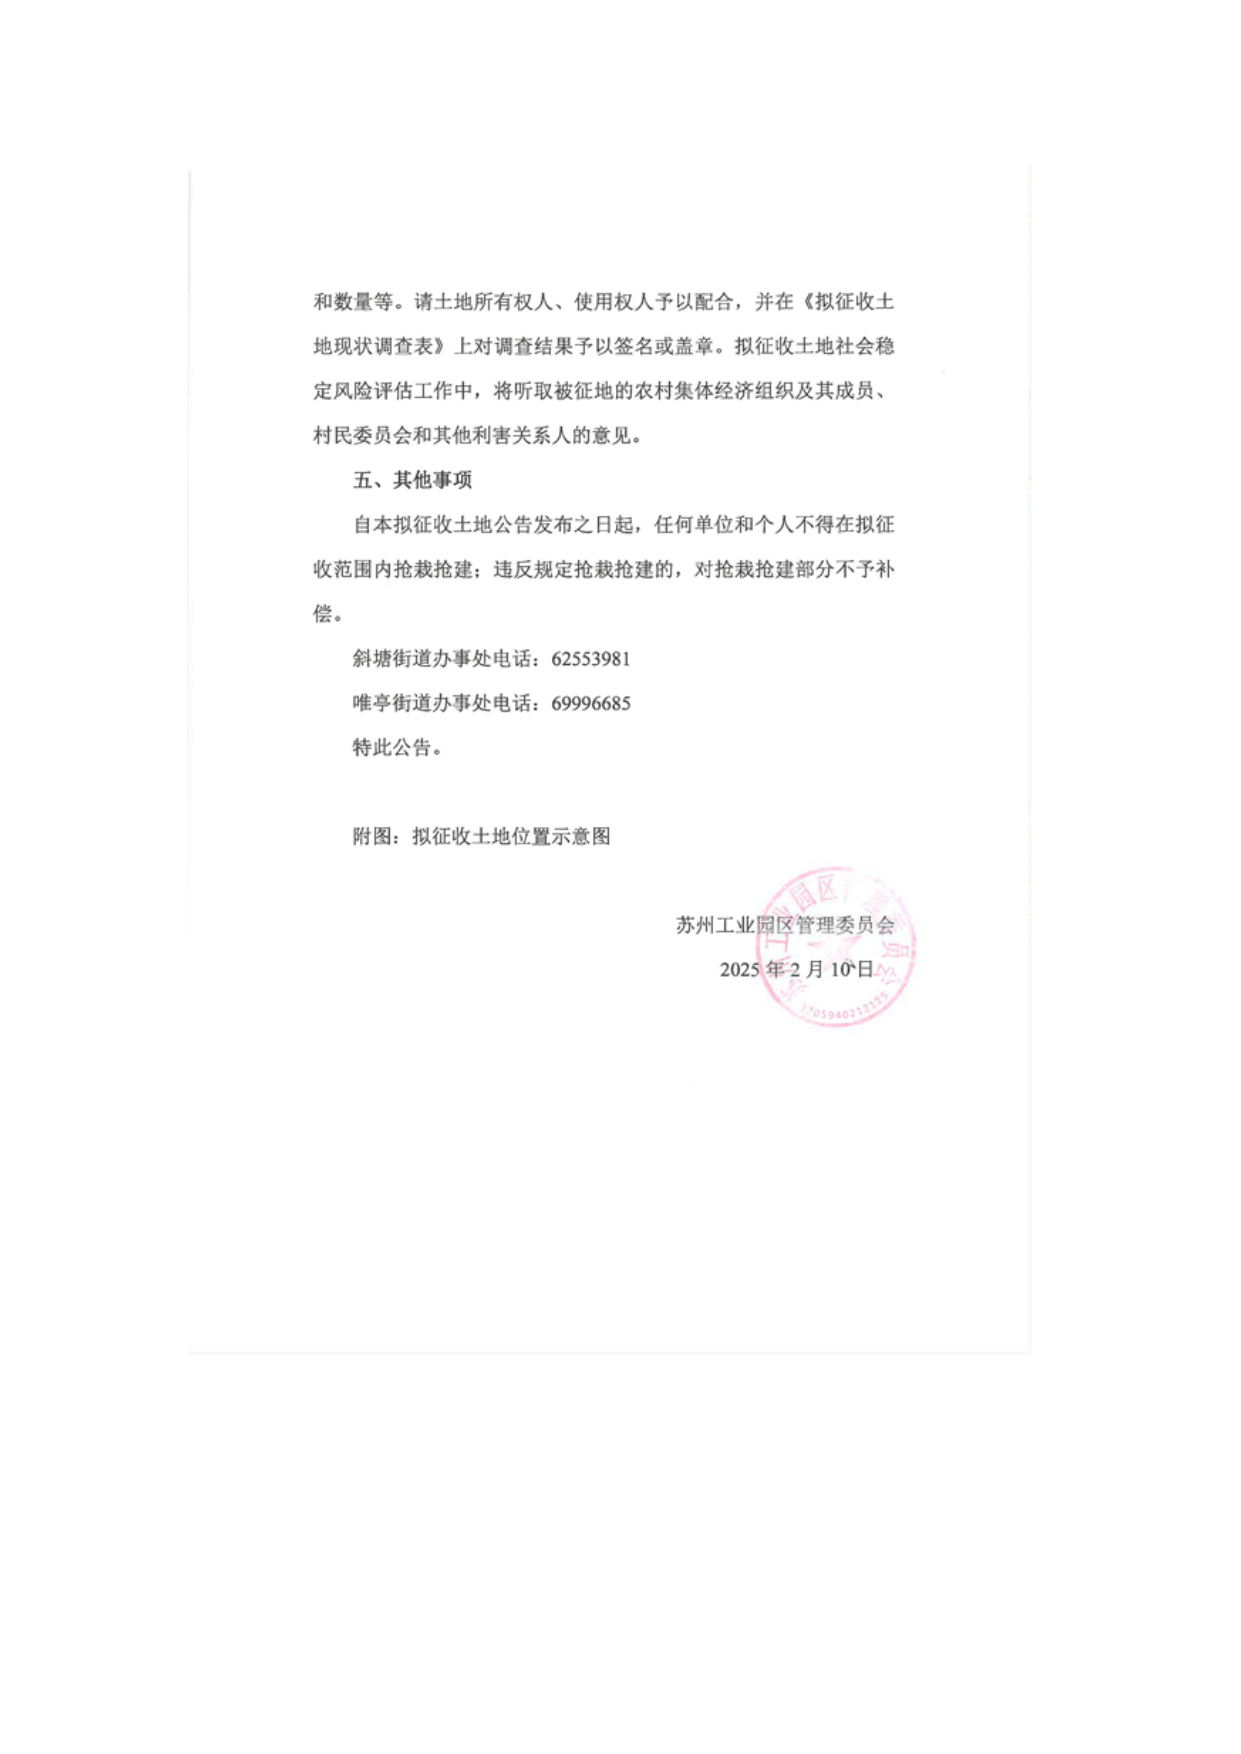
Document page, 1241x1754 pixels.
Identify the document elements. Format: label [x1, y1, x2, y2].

picture [187, 162, 1033, 1356]
